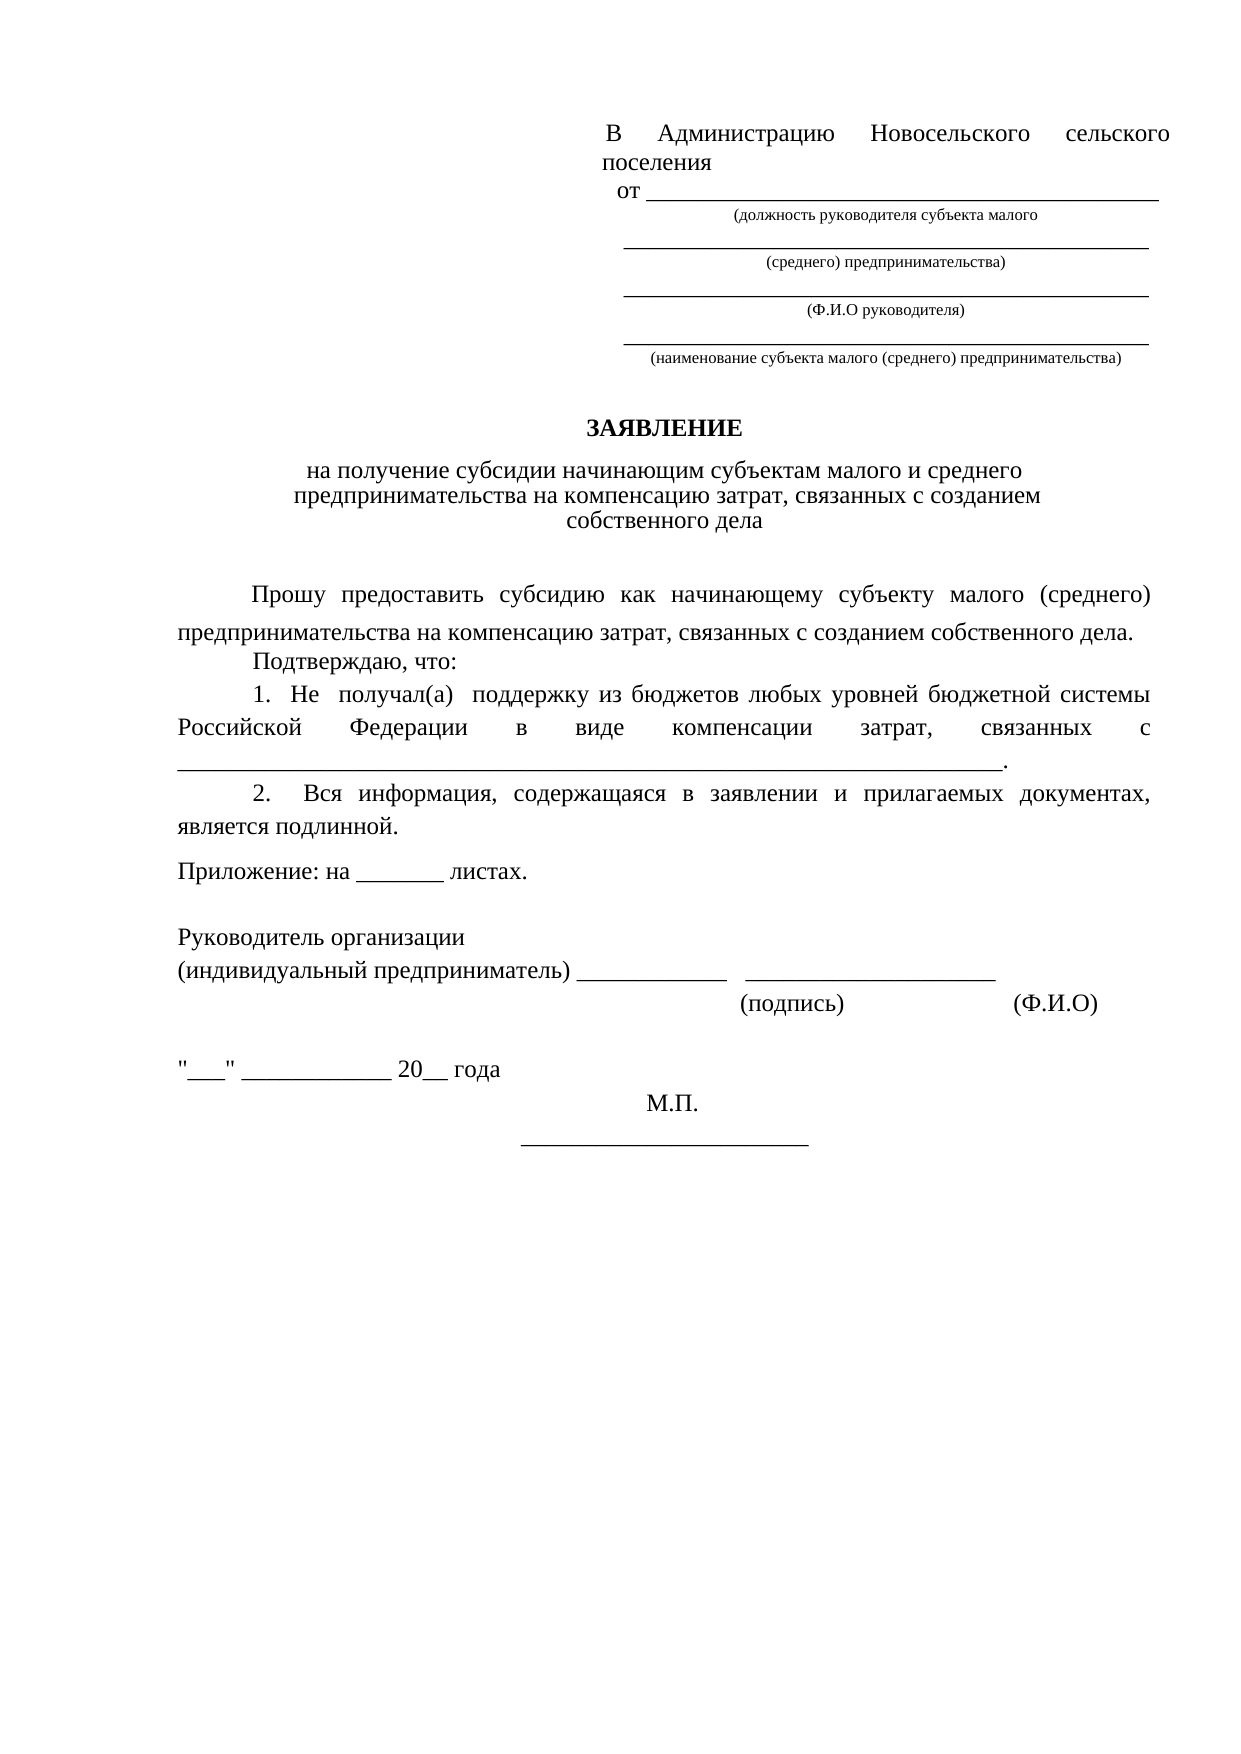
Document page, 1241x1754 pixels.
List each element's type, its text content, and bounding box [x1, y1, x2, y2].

text (индивидуальный предприниматель) ____________ ____________________ [177, 956, 1152, 984]
text (подпись) (Ф.И.О) [177, 988, 1152, 1017]
text Прошу предоставить субсидию как начинающему субъекту малого (среднего) предпринимательства на компенсацию затрат, связанных с созданием собственного дела. [177, 571, 1152, 646]
text на получение субсидии начинающим субъектам малого и среднего [177, 458, 1152, 483]
text 2. Вся информация, содержащаяся в заявлении и прилагаемых документах, является подлинной. [177, 778, 1152, 840]
text Руководитель организации [177, 922, 1152, 951]
text _______________________ [177, 1121, 1152, 1149]
text 1. Не получал(а) поддержку из бюджетов любых уровней бюджетной системы Российской Федерации в виде компенсации затрат, связанных с __________________________________________________________________. [177, 679, 1152, 774]
text Приложение: на _______ листах. [177, 856, 1152, 885]
text собственного дела [177, 508, 1152, 533]
text Подтверждаю, что: [177, 646, 1152, 674]
table_header В Администрацию Новосельского сельского поселения от _________________________________________ (должность руководителя субъекта малого __________________________________________ (среднего) предпринимательства) __________________________________________ (Ф.И.О руководителя) __________________________________________ (наименование субъекта малого (среднего) предпринимательства) [591, 118, 1181, 367]
text "___" ____________ 20__ года [177, 1054, 1152, 1083]
text предпринимательства на компенсацию затрат, связанных с созданием [177, 483, 1152, 508]
text ЗАЯВЛЕНИЕ [177, 413, 1152, 442]
text М.П. [177, 1088, 1152, 1116]
